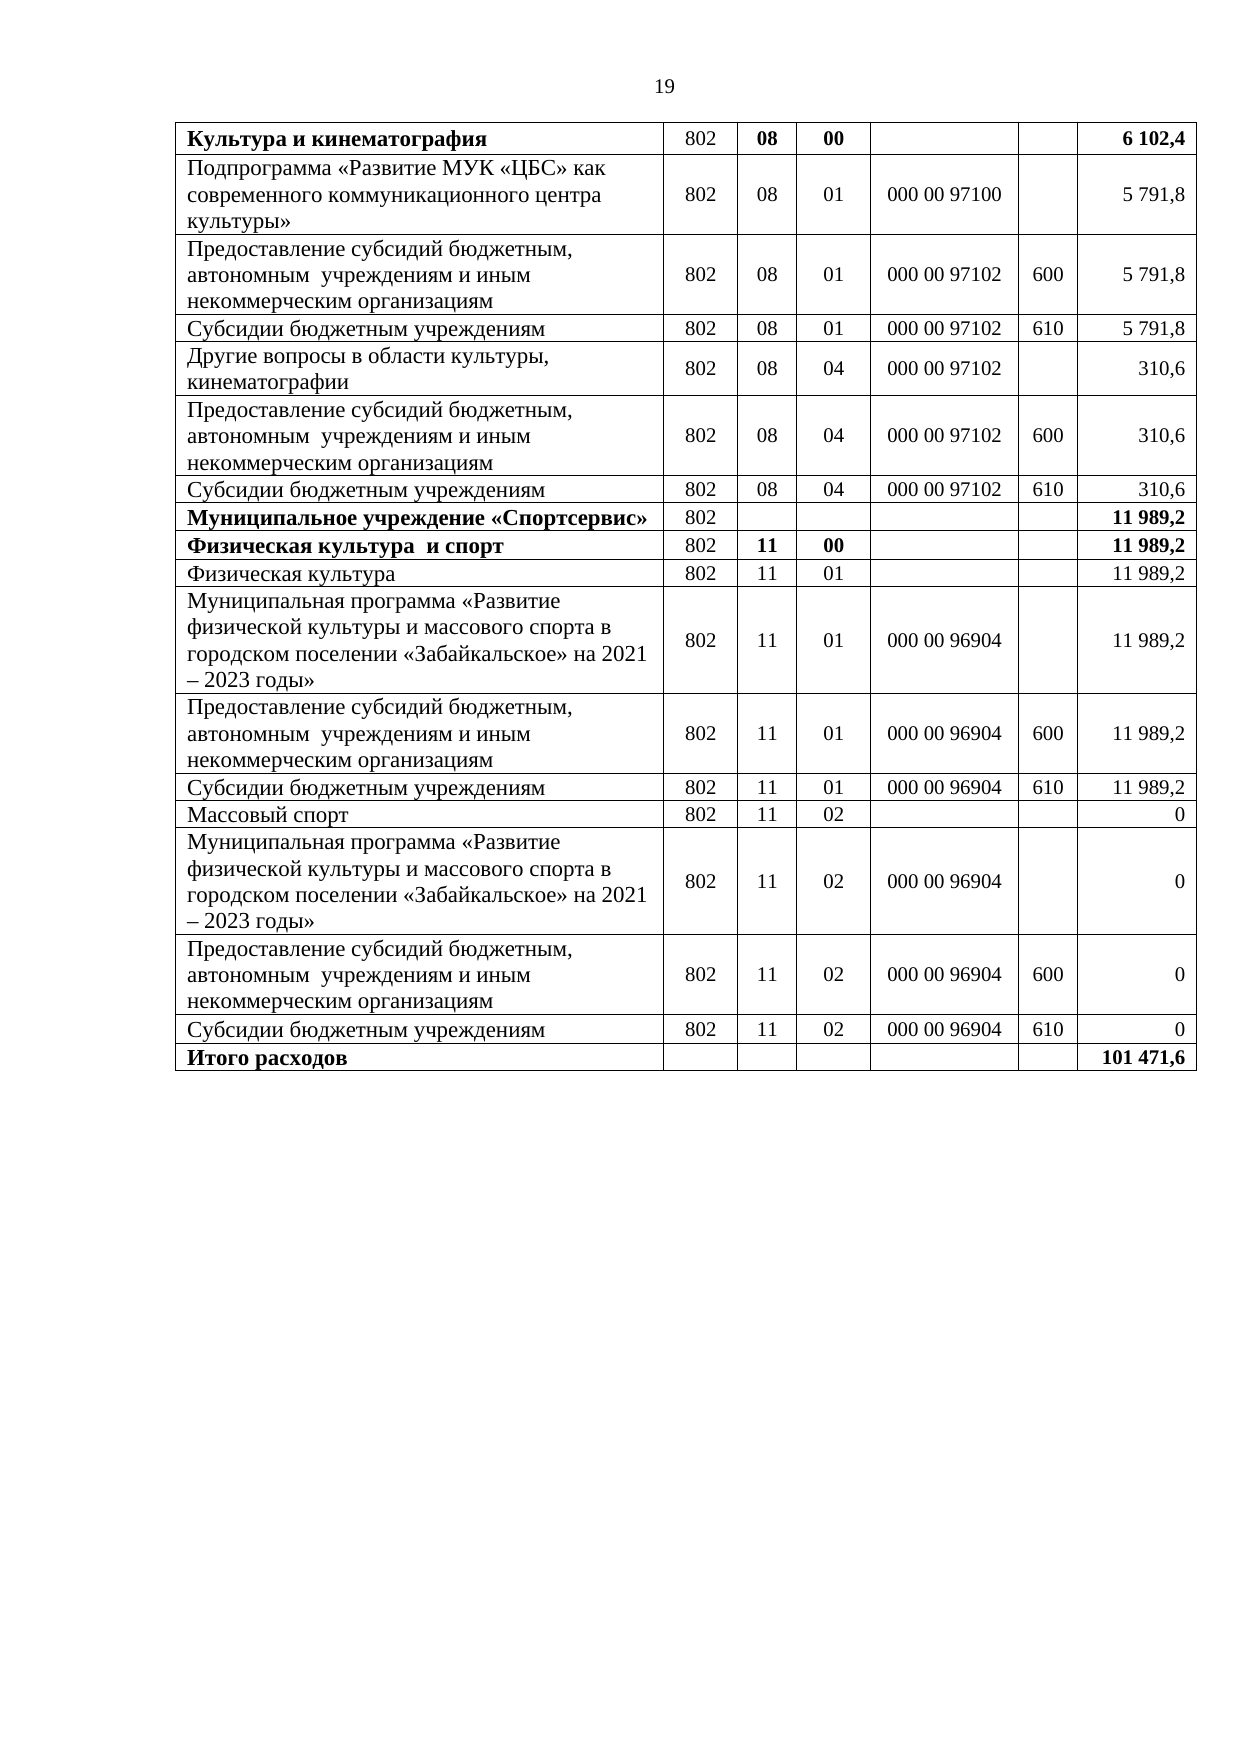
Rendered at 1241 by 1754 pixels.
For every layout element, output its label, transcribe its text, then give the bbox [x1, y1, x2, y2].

table_cell [1019, 155, 1077, 233]
table_cell 08 [738, 123, 796, 153]
table_cell 310,6 [1078, 476, 1196, 502]
table_cell [871, 503, 1018, 530]
table_cell 0 [1078, 935, 1196, 1014]
table_cell [1019, 1044, 1077, 1070]
table_cell [871, 560, 1018, 586]
table_cell [1019, 123, 1077, 153]
table_cell 802 [664, 342, 737, 395]
table_cell [1019, 342, 1077, 395]
table_cell 11 989,2 [1078, 531, 1196, 558]
table_cell 11 [738, 694, 796, 772]
table_cell 04 [797, 342, 870, 395]
table_cell 08 [738, 342, 796, 395]
table_cell [664, 1044, 737, 1070]
table_cell Предоставление субсидий бюджетным, автономным учреждениям и иным некоммерческим организациям [176, 935, 663, 1014]
table_cell 610 [1019, 315, 1077, 341]
table_cell 02 [797, 801, 870, 827]
table_cell [871, 531, 1018, 558]
table_cell [1019, 560, 1077, 586]
table_cell 802 [664, 396, 737, 475]
table_cell 11 [738, 531, 796, 558]
table_cell 5 791,8 [1078, 315, 1196, 341]
table_cell Другие вопросы в области культуры, кинематографии [176, 342, 663, 395]
table_cell 600 [1019, 935, 1077, 1014]
table_cell 000 00 97100 [871, 155, 1018, 233]
table_cell [1019, 828, 1077, 934]
table_cell 000 00 97102 [871, 315, 1018, 341]
table_cell 5 791,8 [1078, 155, 1196, 233]
table_cell 11 989,2 [1078, 587, 1196, 692]
table_cell [738, 1044, 796, 1070]
table_cell 01 [797, 560, 870, 586]
table_cell 01 [797, 315, 870, 341]
table_cell 802 [664, 774, 737, 800]
table_cell 01 [797, 694, 870, 772]
table_cell 0 [1078, 801, 1196, 827]
table_cell 11 989,2 [1078, 694, 1196, 772]
table_cell Физическая культура и спорт [176, 531, 663, 558]
table_cell 802 [664, 587, 737, 692]
table_cell Субсидии бюджетным учреждениям [176, 476, 663, 502]
table_cell 802 [664, 935, 737, 1014]
table_cell 08 [738, 235, 796, 314]
table_cell Муниципальная программа «Развитие физической культуры и массового спорта в городском поселении «Забайкальское» на 2021 – 2023 годы» [176, 828, 663, 934]
table_cell 000 00 97102 [871, 396, 1018, 475]
table_cell 01 [797, 155, 870, 233]
table_cell Подпрограмма «Развитие МУК «ЦБС» как современного коммуникационного центра культуры» [176, 155, 663, 233]
table_cell Предоставление субсидий бюджетным, автономным учреждениям и иным некоммерческим организациям [176, 396, 663, 475]
table_cell 802 [664, 315, 737, 341]
table_cell 11 [738, 801, 796, 827]
table_cell 000 00 96904 [871, 587, 1018, 692]
table_cell 11 [738, 560, 796, 586]
table_cell 01 [797, 774, 870, 800]
table_cell 0 [1078, 1015, 1196, 1043]
table_cell 802 [664, 560, 737, 586]
table_cell Предоставление субсидий бюджетным, автономным учреждениям и иным некоммерческим организациям [176, 694, 663, 772]
table_cell 5 791,8 [1078, 235, 1196, 314]
table_cell 802 [664, 801, 737, 827]
table_cell 101 471,6 [1078, 1044, 1196, 1070]
table_cell Итого расходов [176, 1044, 663, 1070]
table_cell [1019, 801, 1077, 827]
table_cell Муниципальное учреждение «Спортсервис» [176, 503, 663, 530]
table_cell 802 [664, 235, 737, 314]
table_cell 02 [797, 935, 870, 1014]
table_cell 00 [797, 531, 870, 558]
table_cell 610 [1019, 774, 1077, 800]
table_cell 802 [664, 1015, 737, 1043]
table_cell Субсидии бюджетным учреждениям [176, 1015, 663, 1043]
table_cell 000 00 96904 [871, 1015, 1018, 1043]
table_cell 802 [664, 123, 737, 153]
table_cell 000 00 96904 [871, 828, 1018, 934]
table_cell 310,6 [1078, 342, 1196, 395]
table_cell 802 [664, 503, 737, 530]
table_cell 01 [797, 587, 870, 692]
table_cell 000 00 97102 [871, 235, 1018, 314]
table_cell Массовый спорт [176, 801, 663, 827]
table_cell 02 [797, 1015, 870, 1043]
table_cell 08 [738, 315, 796, 341]
table_cell 11 [738, 587, 796, 692]
table_cell 000 00 97102 [871, 342, 1018, 395]
table_cell 04 [797, 396, 870, 475]
table_cell 11 989,2 [1078, 503, 1196, 530]
table_cell 08 [738, 396, 796, 475]
table_cell 600 [1019, 396, 1077, 475]
table_cell 000 00 96904 [871, 774, 1018, 800]
table_cell Субсидии бюджетным учреждениям [176, 774, 663, 800]
table_cell [871, 123, 1018, 153]
table_cell Субсидии бюджетным учреждениям [176, 315, 663, 341]
table_cell 0 [1078, 828, 1196, 934]
table_cell 802 [664, 531, 737, 558]
table_cell 02 [797, 828, 870, 934]
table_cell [176, 235, 663, 314]
table_cell 000 00 96904 [871, 935, 1018, 1014]
table_cell 802 [664, 828, 737, 934]
table_cell 610 [1019, 1015, 1077, 1043]
table_cell 000 00 96904 [871, 694, 1018, 772]
table_cell [871, 801, 1018, 827]
table_cell 11 [738, 935, 796, 1014]
table_cell [1019, 503, 1077, 530]
table_cell [1019, 531, 1077, 558]
table_cell 000 00 97102 [871, 476, 1018, 502]
table_cell Культура и кинематография [176, 123, 663, 153]
table_cell 08 [738, 476, 796, 502]
table_cell Муниципальная программа «Развитие физической культуры и массового спорта в городском поселении «Забайкальское» на 2021 – 2023 годы» [176, 587, 663, 692]
table_cell 310,6 [1078, 396, 1196, 475]
table_cell 802 [664, 476, 737, 502]
table_cell [1019, 587, 1077, 692]
table_cell [871, 1044, 1018, 1070]
table_cell [738, 503, 796, 530]
table_cell 600 [1019, 694, 1077, 772]
table_cell 11 989,2 [1078, 774, 1196, 800]
table_cell 11 [738, 1015, 796, 1043]
table_cell Физическая культура [176, 560, 663, 586]
table_cell 11 [738, 828, 796, 934]
table_cell [797, 503, 870, 530]
table_cell 802 [664, 694, 737, 772]
table_cell [797, 1044, 870, 1070]
table_cell 6 102,4 [1078, 123, 1196, 153]
table_cell 610 [1019, 476, 1077, 502]
table_cell 01 [797, 235, 870, 314]
table_cell 00 [797, 123, 870, 153]
table_cell 11 [738, 774, 796, 800]
table_cell 08 [738, 155, 796, 233]
table_cell 11 989,2 [1078, 560, 1196, 586]
table_cell 802 [664, 155, 737, 233]
table_cell 600 [1019, 235, 1077, 314]
table_cell 04 [797, 476, 870, 502]
